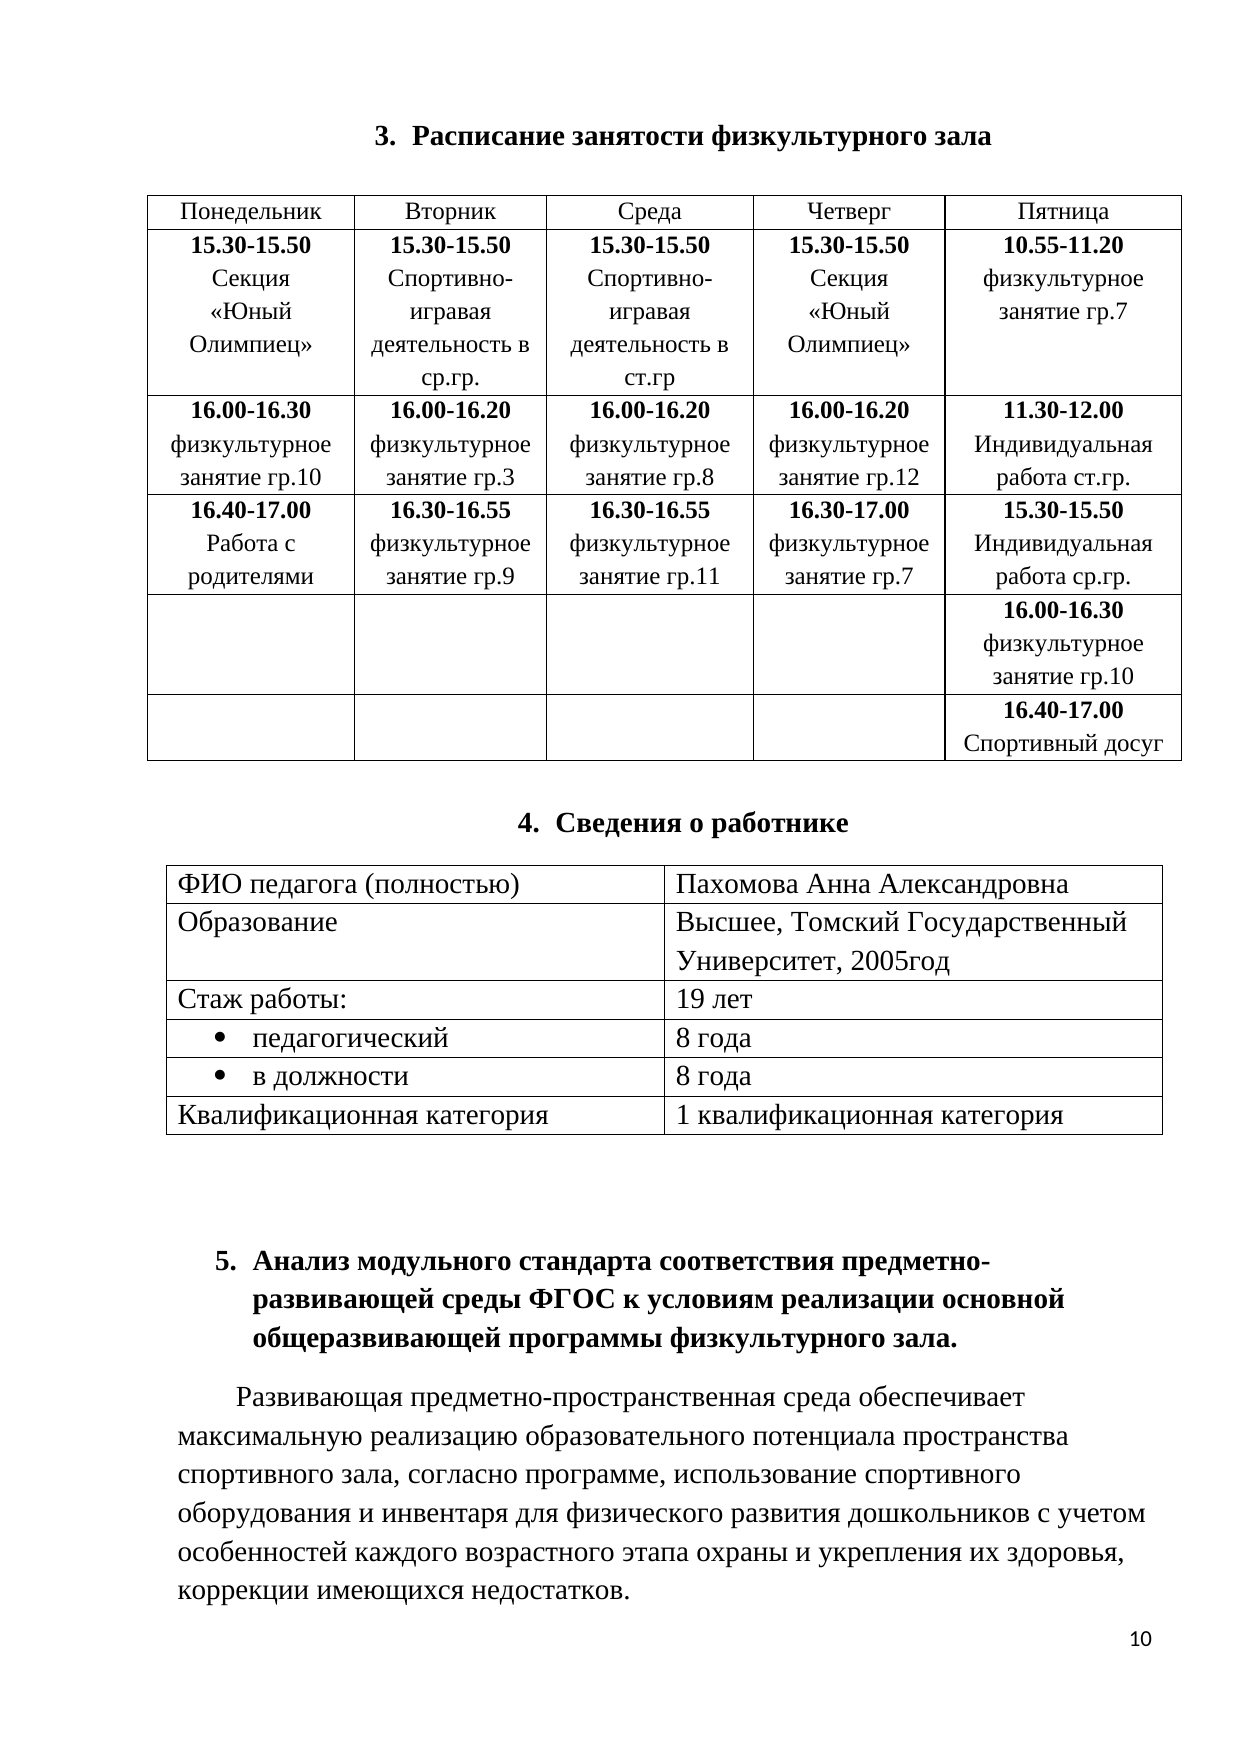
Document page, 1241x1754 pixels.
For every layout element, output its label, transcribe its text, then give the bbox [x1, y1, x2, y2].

list Анализ модульного стандарта соответствия предметно-развивающей среды ФГОС к условиям реализации основной общеразвивающей программы физкультурного зала. [215, 1243, 1152, 1354]
table_header ФИО педагога (полностью) [167, 866, 664, 903]
table_cell 16.00-16.30 физкультурное занятие гр.10 [148, 396, 354, 494]
table_header Четверг [754, 196, 944, 229]
table_cell 8 года [665, 1020, 1162, 1057]
table_cell 15.30-15.50 Спортивно-игравая деятельность в ст.гр [547, 230, 753, 394]
table_cell 15.30-15.50 Секция «Юный Олимпиец» [148, 230, 354, 394]
table_cell в должности [167, 1058, 664, 1096]
table_cell Высшее, Томский Государственный Университет, 2005год [665, 904, 1162, 980]
list Сведения о работнике [215, 805, 1152, 839]
text Развивающая предметно-пространственная среда обеспечивает максимальную реализацию образовательного потенциала пространства спортивного зала, согласно программе, использование спортивного оборудования и инвентаря для физического развития дошкольников с учетом особенностей каждого возрастного этапа охраны и укрепления их здоровья, коррекции имеющихся недостатков. [177, 1379, 1152, 1606]
table_cell 16.30-17.00 физкультурное занятие гр.7 [754, 495, 944, 594]
table_cell 16.00-16.20 физкультурное занятие гр.8 [547, 396, 753, 494]
table_cell 19 лет [665, 981, 1162, 1019]
table_header Вторник [355, 196, 546, 229]
list Расписание занятости физкультурного зала [215, 118, 1152, 152]
table_cell 16.30-16.55 физкультурное занятие гр.9 [355, 495, 546, 594]
table_header Пятница [946, 196, 1181, 229]
table_cell 16.30-16.55 физкультурное занятие гр.11 [547, 495, 753, 594]
table_cell [355, 595, 546, 694]
table_cell [355, 695, 546, 760]
table_header Среда [547, 196, 753, 229]
table_cell [754, 695, 944, 760]
table_cell [148, 695, 354, 760]
table_cell [754, 595, 944, 694]
table_cell 10.55-11.20 физкультурное занятие гр.7 [946, 230, 1181, 394]
table_cell 16.00-16.20 физкультурное занятие гр.12 [754, 396, 944, 494]
table_cell [547, 595, 753, 694]
table_cell 15.30-15.50 Индивидуальная работа ср.гр. [946, 495, 1181, 594]
table_cell 15.30-15.50 Секция «Юный Олимпиец» [754, 230, 944, 394]
table_cell Квалификационная категория [167, 1097, 664, 1134]
table_cell Стаж работы: [167, 981, 664, 1019]
table_cell 16.00-16.20 физкультурное занятие гр.3 [355, 396, 546, 494]
table_cell Образование [167, 904, 664, 980]
table_cell 11.30-12.00 Индивидуальная работа ст.гр. [946, 396, 1181, 494]
table_cell [547, 695, 753, 760]
table_cell 8 года [665, 1058, 1162, 1096]
table_cell 16.40-17.00 Спортивный досуг [946, 695, 1181, 760]
table_cell 16.40-17.00 Работа с родителями [148, 495, 354, 594]
table_cell [148, 595, 354, 694]
table_header Понедельник [148, 196, 354, 229]
table_cell 15.30-15.50 Спортивно-игравая деятельность в ср.гр. [355, 230, 546, 394]
table_cell 1 квалификационная категория [665, 1097, 1162, 1134]
table_cell педагогический [167, 1020, 664, 1057]
table_cell 16.00-16.30 физкультурное занятие гр.10 [946, 595, 1181, 694]
table_header Пахомова Анна Александровна [665, 866, 1162, 903]
